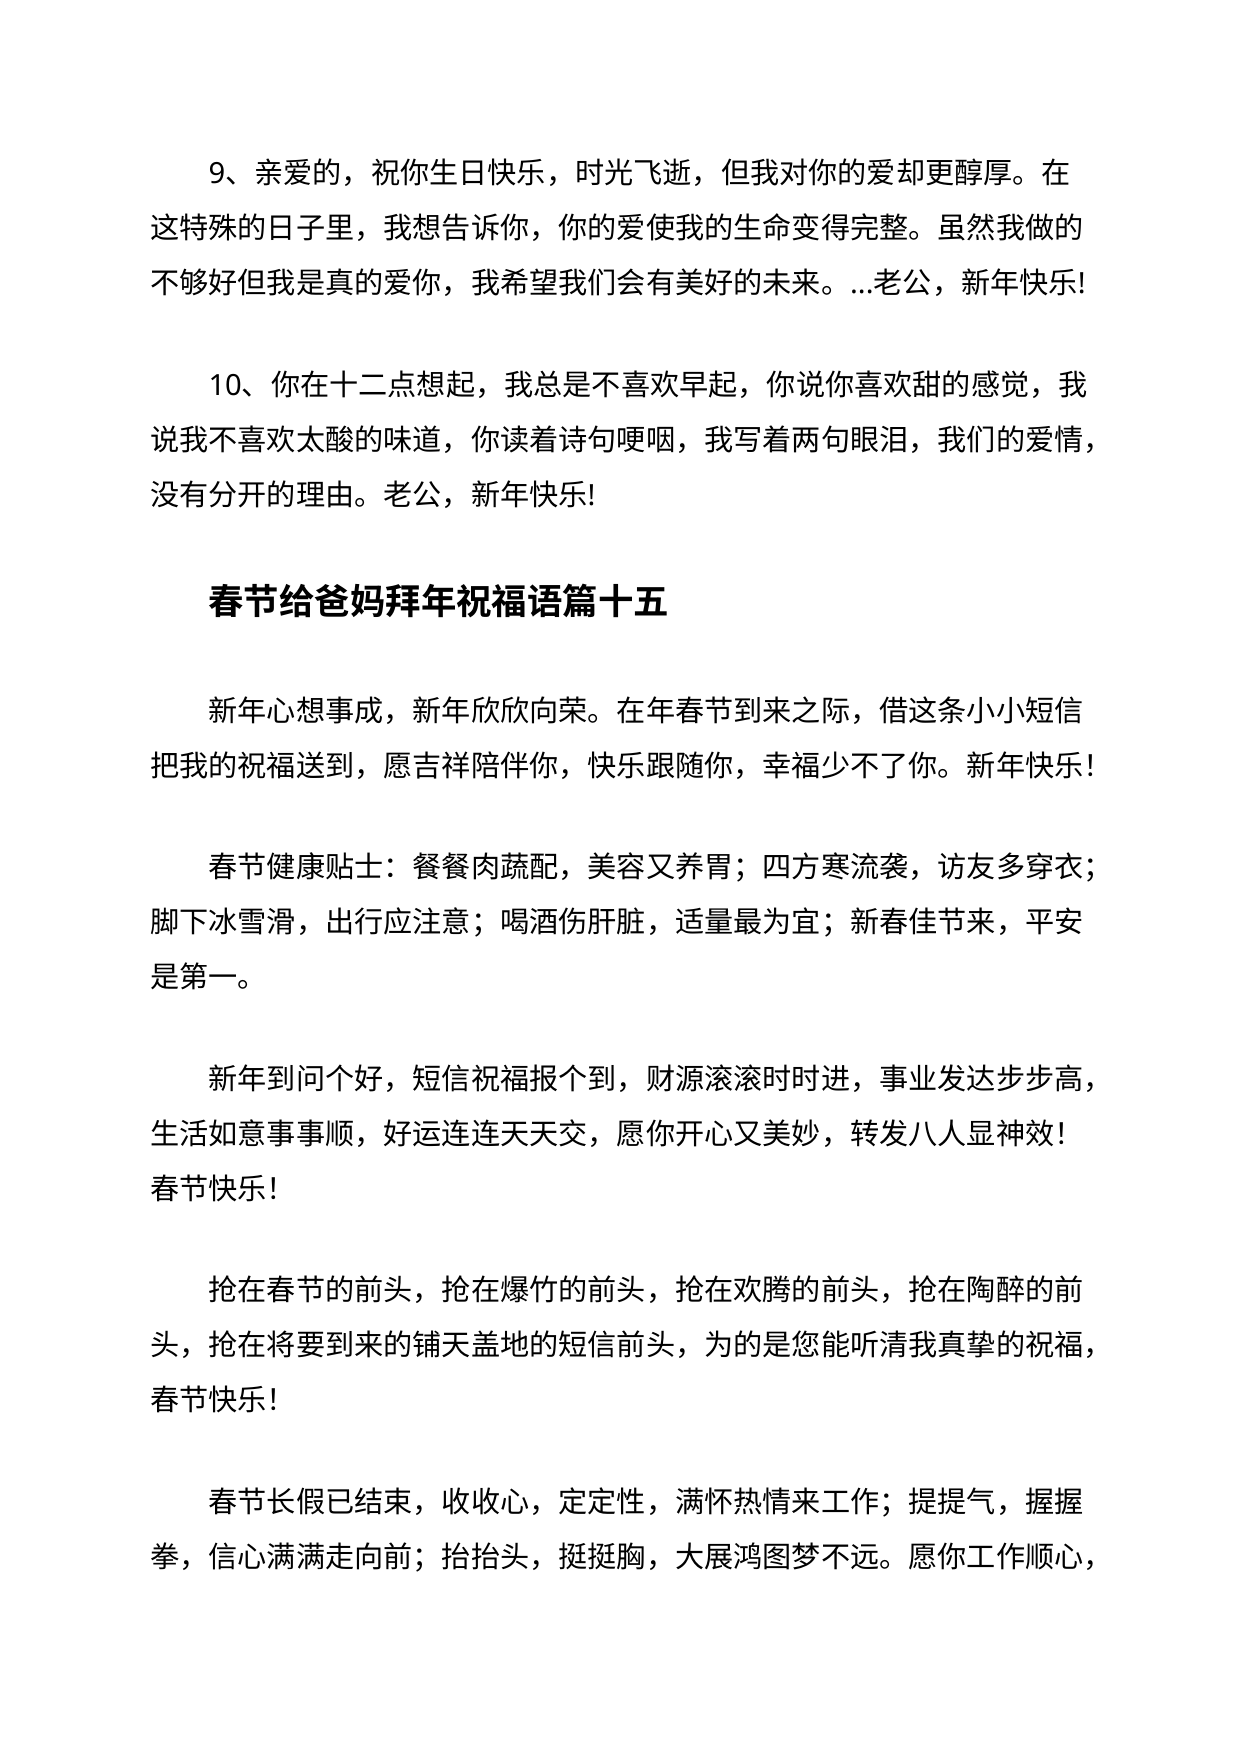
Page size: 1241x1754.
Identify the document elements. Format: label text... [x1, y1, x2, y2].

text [150, 1478, 1090, 1576]
text 10、你在十二点想起，我总是不喜欢早起，你说你喜欢甜的感觉，我说我不喜欢太酸的味道，你读着诗句哽咽，我写着两句眼泪，我们的爱情，没有分开的理由。老公，新年快乐! [150, 362, 1090, 514]
text 新年心想事成，新年欣欣向荣。在年春节到来之际，借这条小小短信把我的祝福送到，愿吉祥陪伴你，快乐跟随你，幸福少不了你。新年快乐！ [150, 687, 1090, 784]
text 抢在春节的前头，抢在爆竹的前头，抢在欢腾的前头，抢在陶醉的前头，抢在将要到来的铺天盖地的短信前头，为的是您能听清我真挚的祝福，春节快乐！ [150, 1267, 1090, 1419]
text 9、亲爱的，祝你生日快乐，时光飞逝，但我对你的爱却更醇厚。在这特殊的日子里，我想告诉你，你的爱使我的生命变得完整。虽然我做的不够好但我是真的爱你，我希望我们会有美好的未来。...老公，新年快乐! [150, 150, 1090, 302]
text 春节健康贴士：餐餐肉蔬配，美容又养胃；四方寒流袭，访友多穿衣；脚下冰雪滑，出行应注意；喝酒伤肝脏，适量最为宜；新春佳节来，平安是第一。 [150, 844, 1090, 996]
text 新年到问个好，短信祝福报个到，财源滚滚时时进，事业发达步步高，生活如意事事顺，好运连连天天交，愿你开心又美妙，转发八人显神效！春节快乐！ [150, 1055, 1090, 1207]
text 春节给爸妈拜年祝福语篇十五 [150, 574, 1090, 625]
